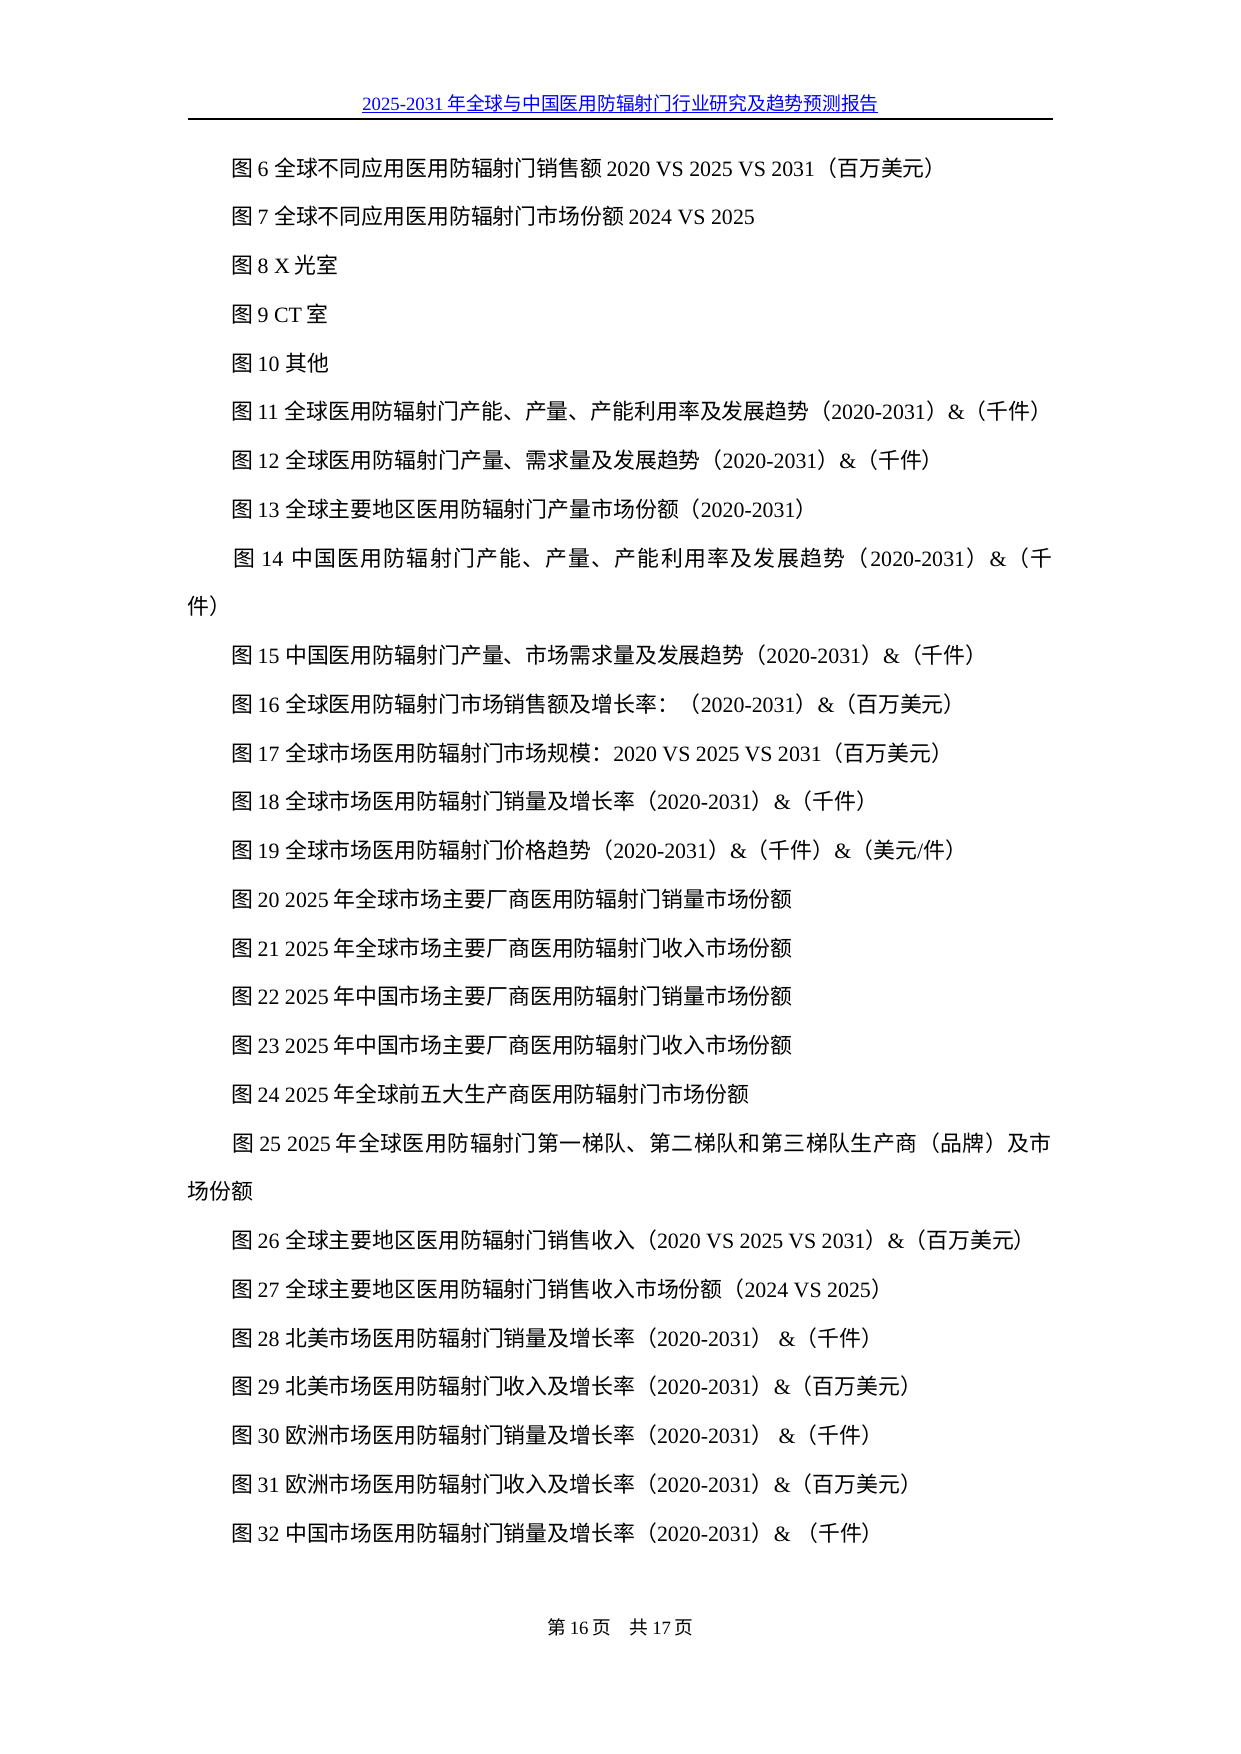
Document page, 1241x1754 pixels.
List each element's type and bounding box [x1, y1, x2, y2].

text [187, 150, 1053, 1548]
